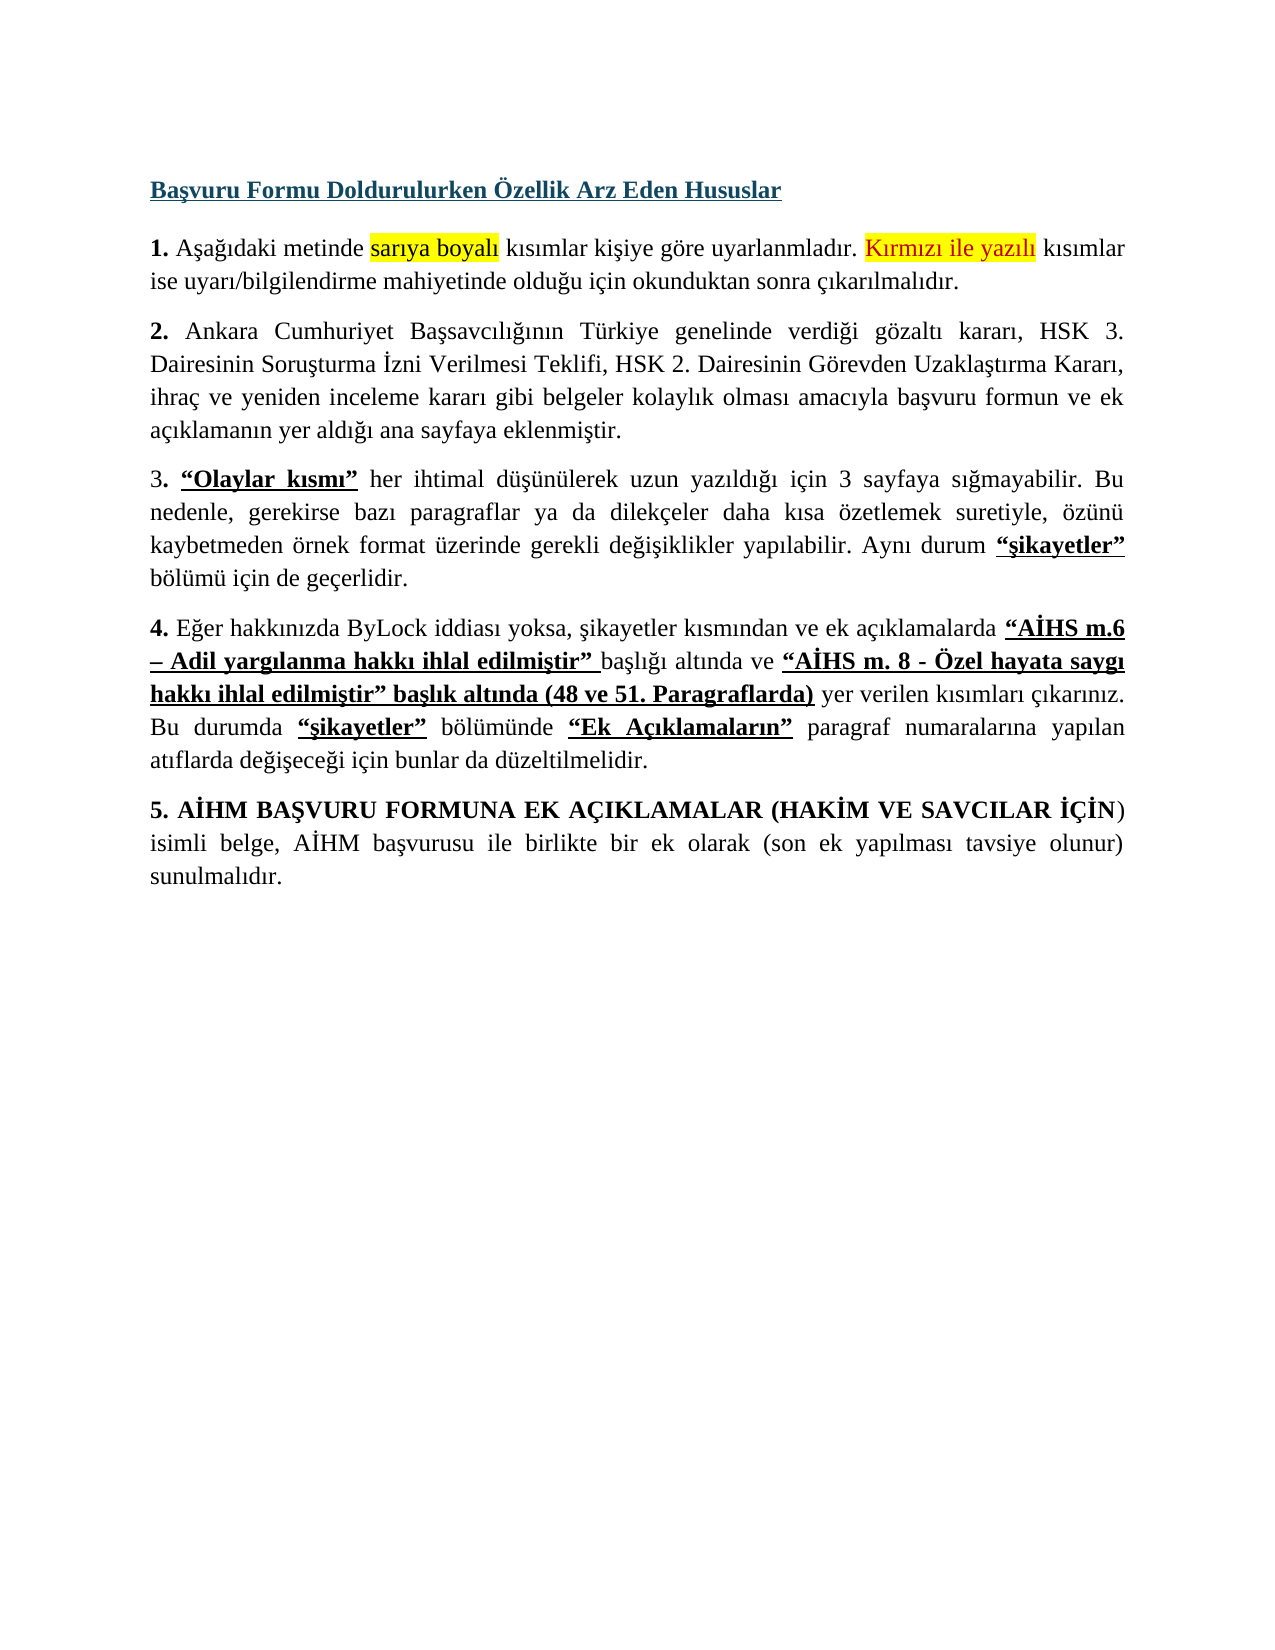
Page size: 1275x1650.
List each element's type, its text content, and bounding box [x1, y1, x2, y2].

text 2. Ankara Cumhuriyet Başsavcılığının Türkiye genelinde verdiği gözaltı kararı, HSK 3. Dairesinin Soruşturma İzni Verilmesi Teklifi, HSK 2. Dairesinin Görevden Uzaklaştırma Kararı, ihraç ve yeniden inceleme kararı gibi belgeler kolaylık olması amacıyla başvuru formun ve ek açıklamanın yer aldığı ana sayfaya eklenmiştir. [150, 316, 1125, 443]
text 5. AİHM BAŞVURU FORMUNA EK AÇIKLAMALAR (HAKİM VE SAVCILAR İÇİN) isimli belge, AİHM başvurusu ile birlikte bir ek olarak (son ek yapılması tavsiye olunur) sunulmalıdır. [150, 795, 1125, 890]
text 1. Aşağıdaki metinde sarıya boyalı kısımlar kişiye göre uyarlanmladır. Kırmızı ile yazılı kısımlar ise uyarı/bilgilendirme mahiyetinde olduğu için okunduktan sonra çıkarılmalıdır. [150, 233, 1125, 295]
text 3. “Olaylar kısmı” her ihtimal düşünülerek uzun yazıldığı için 3 sayfaya sığmayabilir. Bu nedenle, gerekirse bazı paragraflar ya da dilekçeler daha kısa özetlemek suretiyle, özünü kaybetmeden örnek format üzerinde gerekli değişiklikler yapılabilir. Aynı durum “şikayetler” bölümü için de geçerlidir. [150, 464, 1125, 592]
text 4. Eğer hakkınızda ByLock iddiası yoksa, şikayetler kısmından ve ek açıklamalarda “AİHS m.6 – Adil yargılanma hakkı ihlal edilmiştir” başlığı altında ve “AİHS m. 8 - Özel hayata saygı hakkı ihlal edilmiştir” başlık altında (48 ve 51. Paragraflarda) yer verilen kısımları çıkarınız. Bu durumda “şikayetler” bölümünde “Ek Açıklamaların” paragraf numaralarına yapılan atıflarda değişeceği için bunlar da düzeltilmelidir. [150, 613, 1125, 774]
subtitle Başvuru Formu Doldurulurken Özellik Arz Eden Hususlar [150, 175, 1125, 204]
